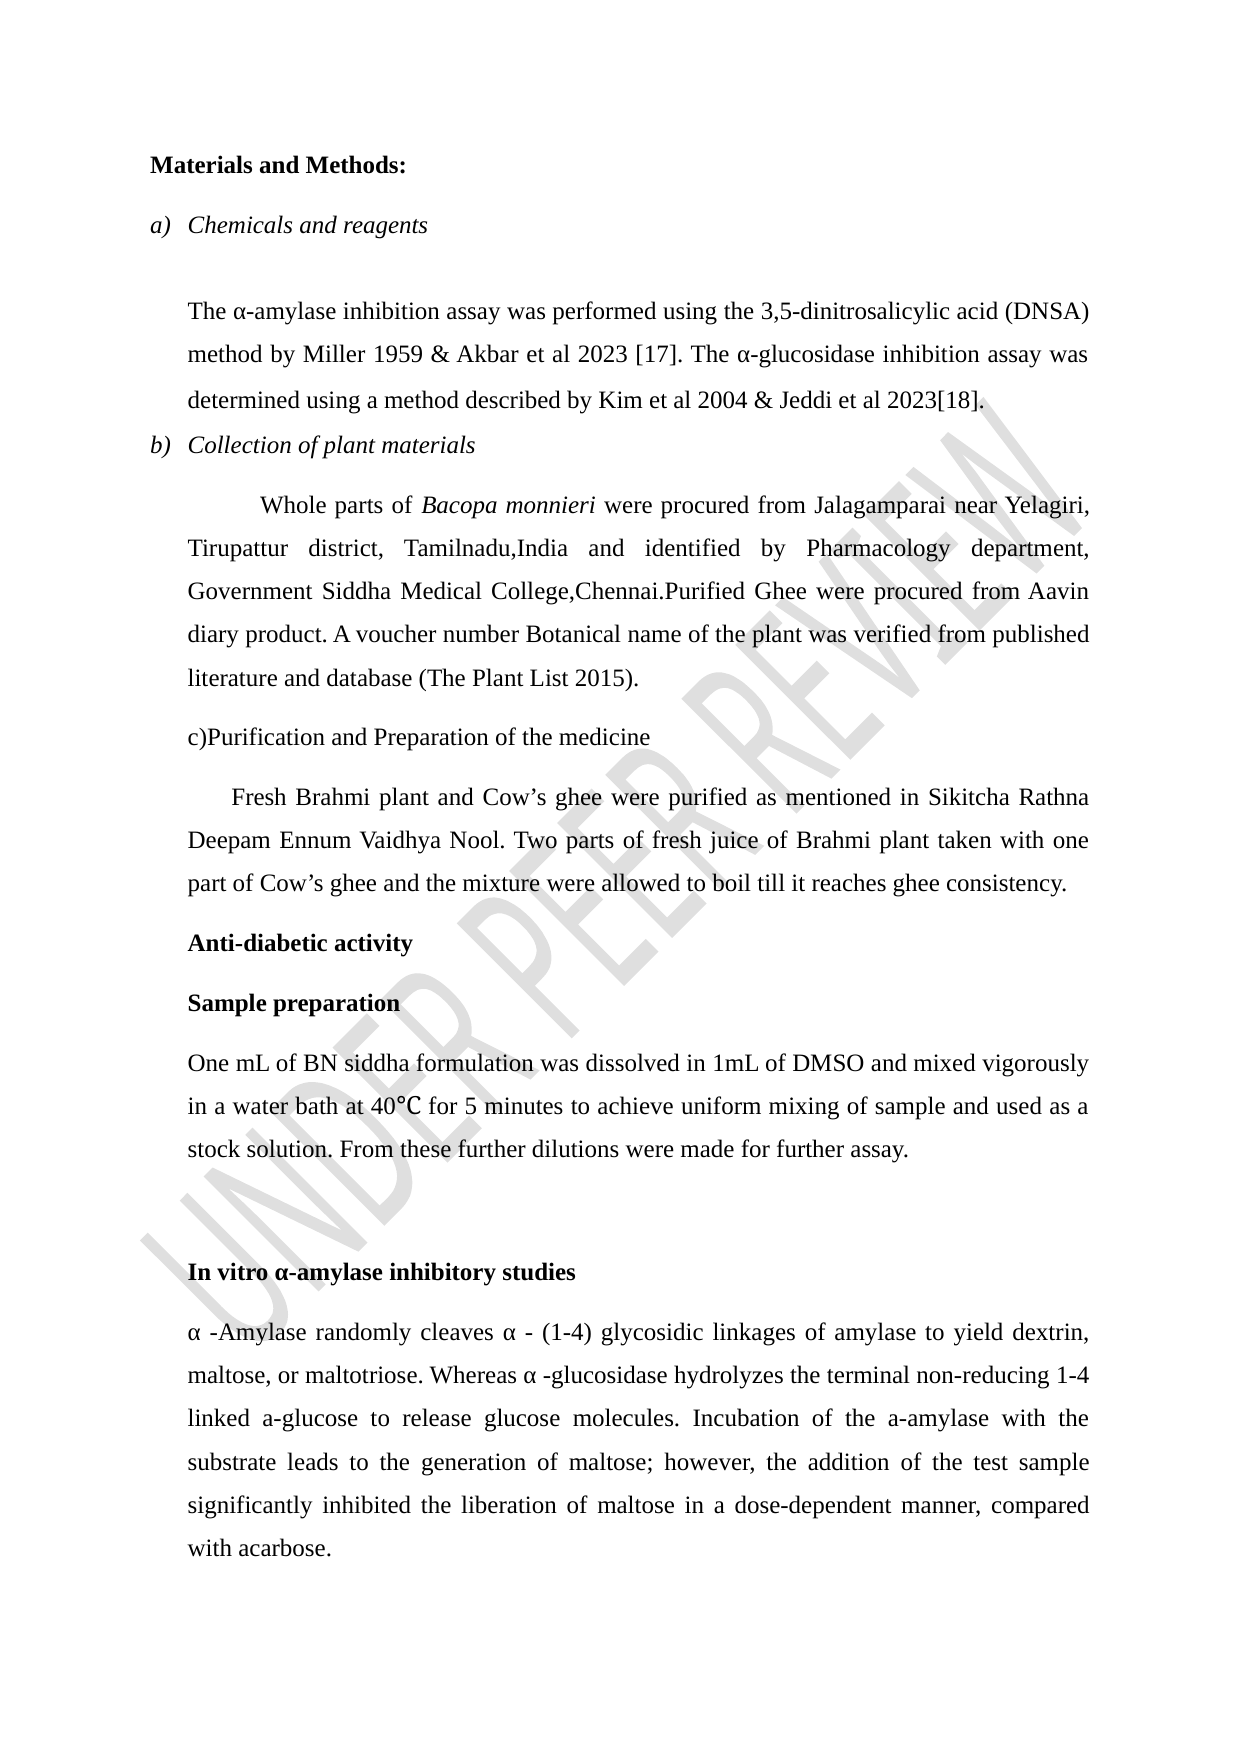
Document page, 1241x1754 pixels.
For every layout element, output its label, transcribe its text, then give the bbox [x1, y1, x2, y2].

list Chemicals and reagents [150, 210, 1090, 238]
text One mL of BN siddha formulation was dissolved in 1mL of DMSO and mixed vigorously in a water bath at 40℃ for 5 minutes to achieve uniform mixing of sample and used as a stock solution. From these further dilutions were made for further assay. [187, 1048, 1090, 1163]
text α -Amylase randomly cleaves α - (1-4) glycosidic linkages of amylase to yield dextrin, maltose, or maltotriose. Whereas α -glucosidase hydrolyzes the terminal non-reducing 1-4 linked a-glucose to release glucose molecules. Incubation of the a-amylase with the substrate leads to the generation of maltose; however, the addition of the test sample significantly inhibited the liberation of maltose in a dose-dependent manner, compared with acarbose. [187, 1317, 1090, 1562]
text Sample preparation [187, 988, 1090, 1017]
text Materials and Methods: [150, 150, 1090, 179]
list The α-amylase inhibition assay was performed using the 3,5-dinitrosalicylic acid (DNSA) method by Miller 1959 & Akbar et al 2023 [17]. The α-glucosidase inhibition assay was determined using a method described by Kim et al 2004 & Jeddi et al 2023[18]. [187, 296, 1090, 415]
text c)Purification and Preparation of the medicine [187, 722, 1090, 751]
text Anti-diabetic activity [187, 928, 1090, 957]
list Collection of plant materials [150, 430, 1090, 459]
text Whole parts of Bacopa monnieri were procured from Jalagamparai near Yelagiri, Tirupattur district, Tamilnadu,India and identified by Pharmacology department, Government Siddha Medical College,Chennai.Purified Ghee were procured from Aavin diary product. A voucher number Botanical name of the plant was verified from published literature and database (The Plant List 2015). [187, 490, 1090, 691]
text In vitro α-amylase inhibitory studies [187, 1257, 1090, 1286]
text Fresh Brahmi plant and Cow’s ghee were purified as mentioned in Sikitcha Rathna Deepam Ennum Vaidhya Nool. Two parts of fresh juice of Brahmi plant taken with one part of Cow’s ghee and the mixture were allowed to boil till it reaches ghee consistency. [187, 782, 1090, 897]
